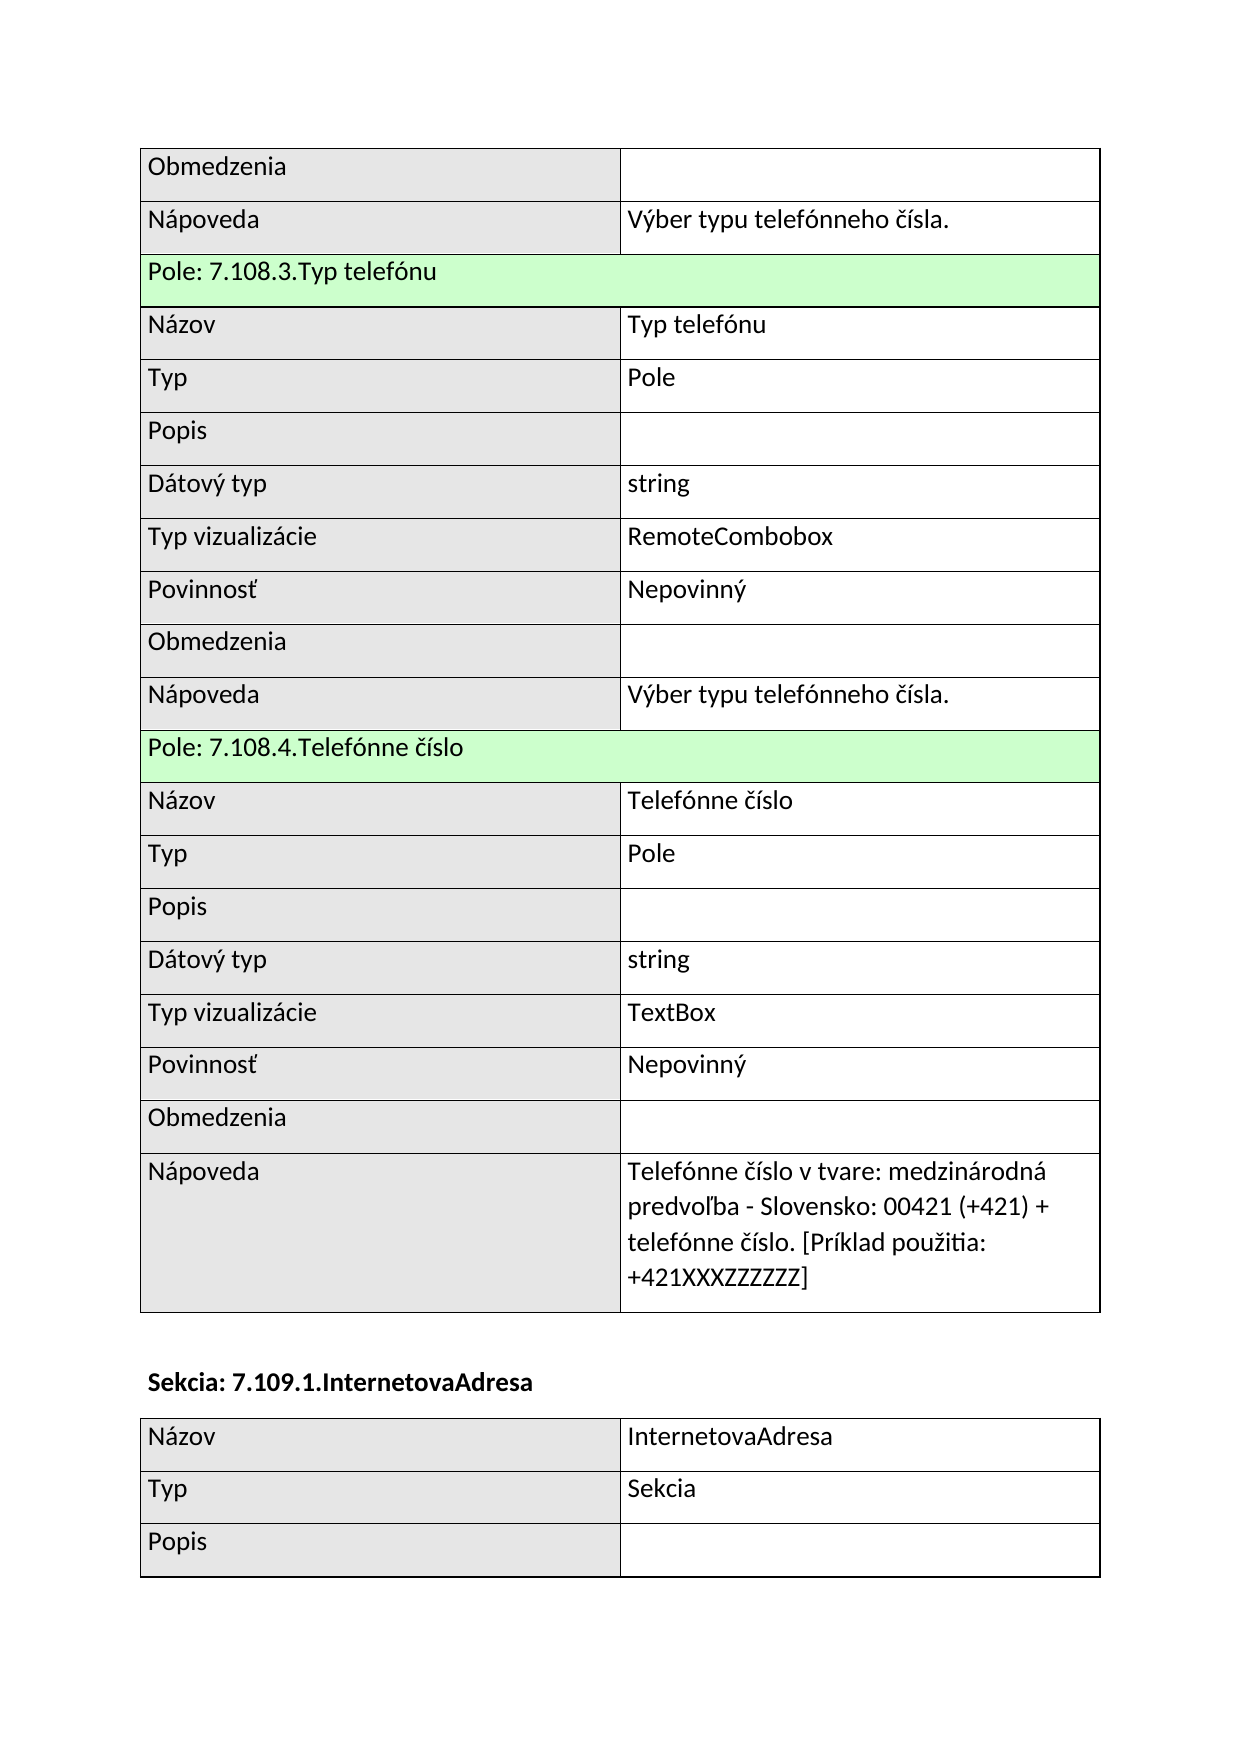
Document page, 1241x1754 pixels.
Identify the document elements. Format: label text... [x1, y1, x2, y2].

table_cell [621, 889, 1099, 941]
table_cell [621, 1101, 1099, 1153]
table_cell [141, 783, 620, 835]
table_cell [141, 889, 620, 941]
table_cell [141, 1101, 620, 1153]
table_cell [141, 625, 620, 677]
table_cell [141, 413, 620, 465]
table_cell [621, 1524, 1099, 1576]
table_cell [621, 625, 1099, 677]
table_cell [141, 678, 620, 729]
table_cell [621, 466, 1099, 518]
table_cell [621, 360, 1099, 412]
text Sekcia: 7.109.1.InternetovaAdresa [148, 1365, 1093, 1398]
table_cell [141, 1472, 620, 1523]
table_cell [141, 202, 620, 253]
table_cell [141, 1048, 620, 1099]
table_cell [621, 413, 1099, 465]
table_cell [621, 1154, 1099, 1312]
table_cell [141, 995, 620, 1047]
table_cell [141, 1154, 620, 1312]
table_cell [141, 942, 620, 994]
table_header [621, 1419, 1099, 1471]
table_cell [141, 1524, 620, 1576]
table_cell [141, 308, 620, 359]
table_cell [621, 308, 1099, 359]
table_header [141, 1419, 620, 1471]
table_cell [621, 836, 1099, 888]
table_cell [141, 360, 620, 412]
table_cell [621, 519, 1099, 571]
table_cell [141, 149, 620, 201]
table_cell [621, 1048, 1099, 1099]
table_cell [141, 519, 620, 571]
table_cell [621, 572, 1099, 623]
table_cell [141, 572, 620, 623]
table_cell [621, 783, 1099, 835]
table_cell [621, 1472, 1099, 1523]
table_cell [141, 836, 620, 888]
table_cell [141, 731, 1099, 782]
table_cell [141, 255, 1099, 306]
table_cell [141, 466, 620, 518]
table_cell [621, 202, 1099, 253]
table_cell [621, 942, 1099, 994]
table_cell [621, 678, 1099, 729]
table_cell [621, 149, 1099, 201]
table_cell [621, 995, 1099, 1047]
